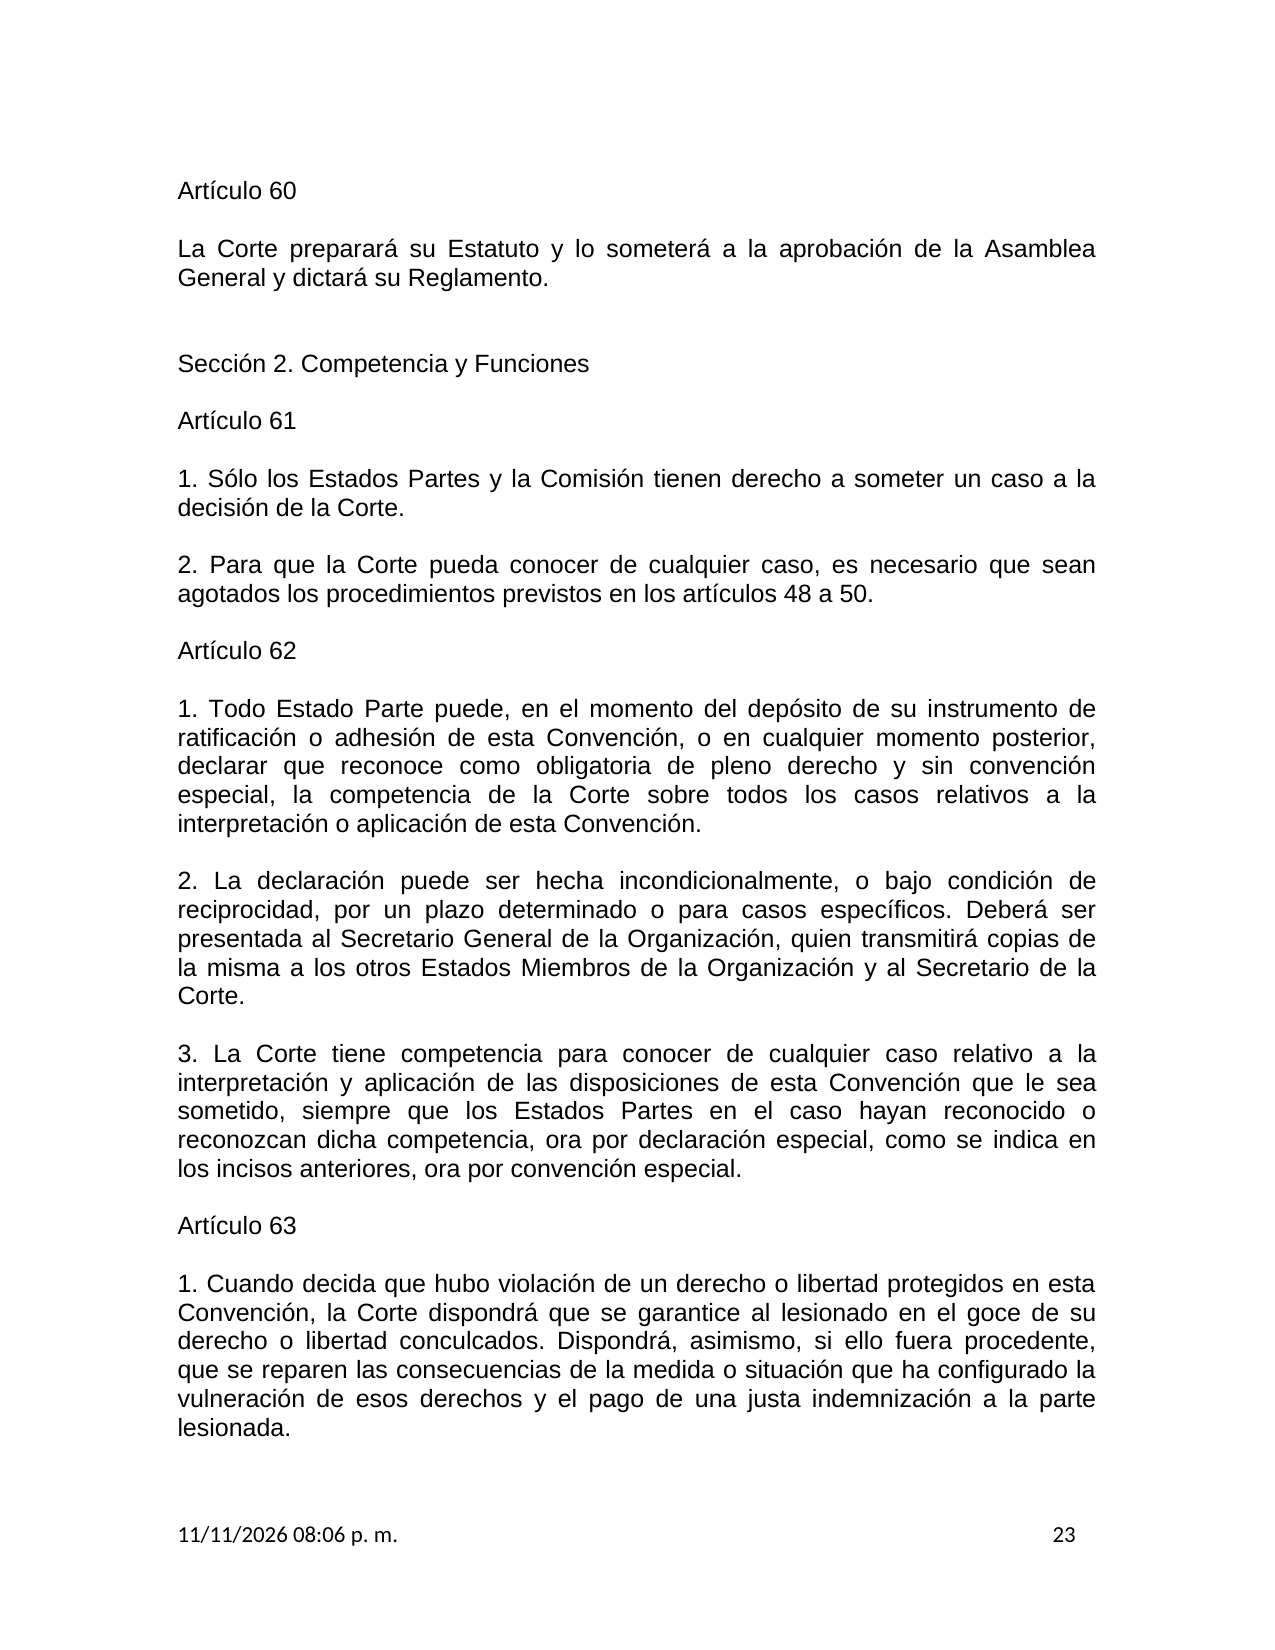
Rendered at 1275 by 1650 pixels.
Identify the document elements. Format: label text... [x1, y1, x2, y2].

text 3. La Corte tiene competencia para conocer de cualquier caso relativo a la interpretación y aplicación de las disposiciones de esta Convención que le sea sometido, siempre que los Estados Partes en el caso hayan reconocido o reconozcan dicha competencia, ora por declaración especial, como se indica en los incisos anteriores, ora por convención especial. [177, 1039, 1098, 1183]
text Artículo 62 [177, 636, 1098, 665]
text Artículo 60 [177, 176, 1098, 205]
text La Corte preparará su Estatuto y lo someterá a la aprobación de la Asamblea General y dictará su Reglamento. [177, 234, 1098, 291]
text 1. Todo Estado Parte puede, en el momento del depósito de su instrumento de ratificación o adhesión de esta Convención, o en cualquier momento posterior, declarar que reconoce como obligatoria de pleno derecho y sin convención especial, la competencia de la Corte sobre todos los casos relativos a la interpretación o aplicación de esta Convención. [177, 694, 1098, 838]
text 1. Sólo los Estados Partes y la Comisión tienen derecho a someter un caso a la decisión de la Corte. [177, 464, 1098, 521]
text Artículo 63 [177, 1211, 1098, 1240]
text 1. Cuando decida que hubo violación de un derecho o libertad protegidos en esta Convención, la Corte dispondrá que se garantice al lesionado en el goce de su derecho o libertad conculcados. Dispondrá, asimismo, si ello fuera procedente, que se reparen las consecuencias de la medida o situación que ha configurado la vulneración de esos derechos y el pago de una justa indemnización a la parte lesionada. [177, 1269, 1098, 1441]
text Artículo 61 [177, 406, 1098, 435]
text 2. La declaración puede ser hecha incondicionalmente, o bajo condición de reciprocidad, por un plazo determinado o para casos específicos. Deberá ser presentada al Secretario General de la Organización, quien transmitirá copias de la misma a los otros Estados Miembros de la Organización y al Secretario de la Corte. [177, 866, 1098, 1010]
text Sección 2. Competencia y Funciones [177, 349, 1098, 378]
text 2. Para que la Corte pueda conocer de cualquier caso, es necesario que sean agotados los procedimientos previstos en los artículos 48 a 50. [177, 550, 1098, 608]
